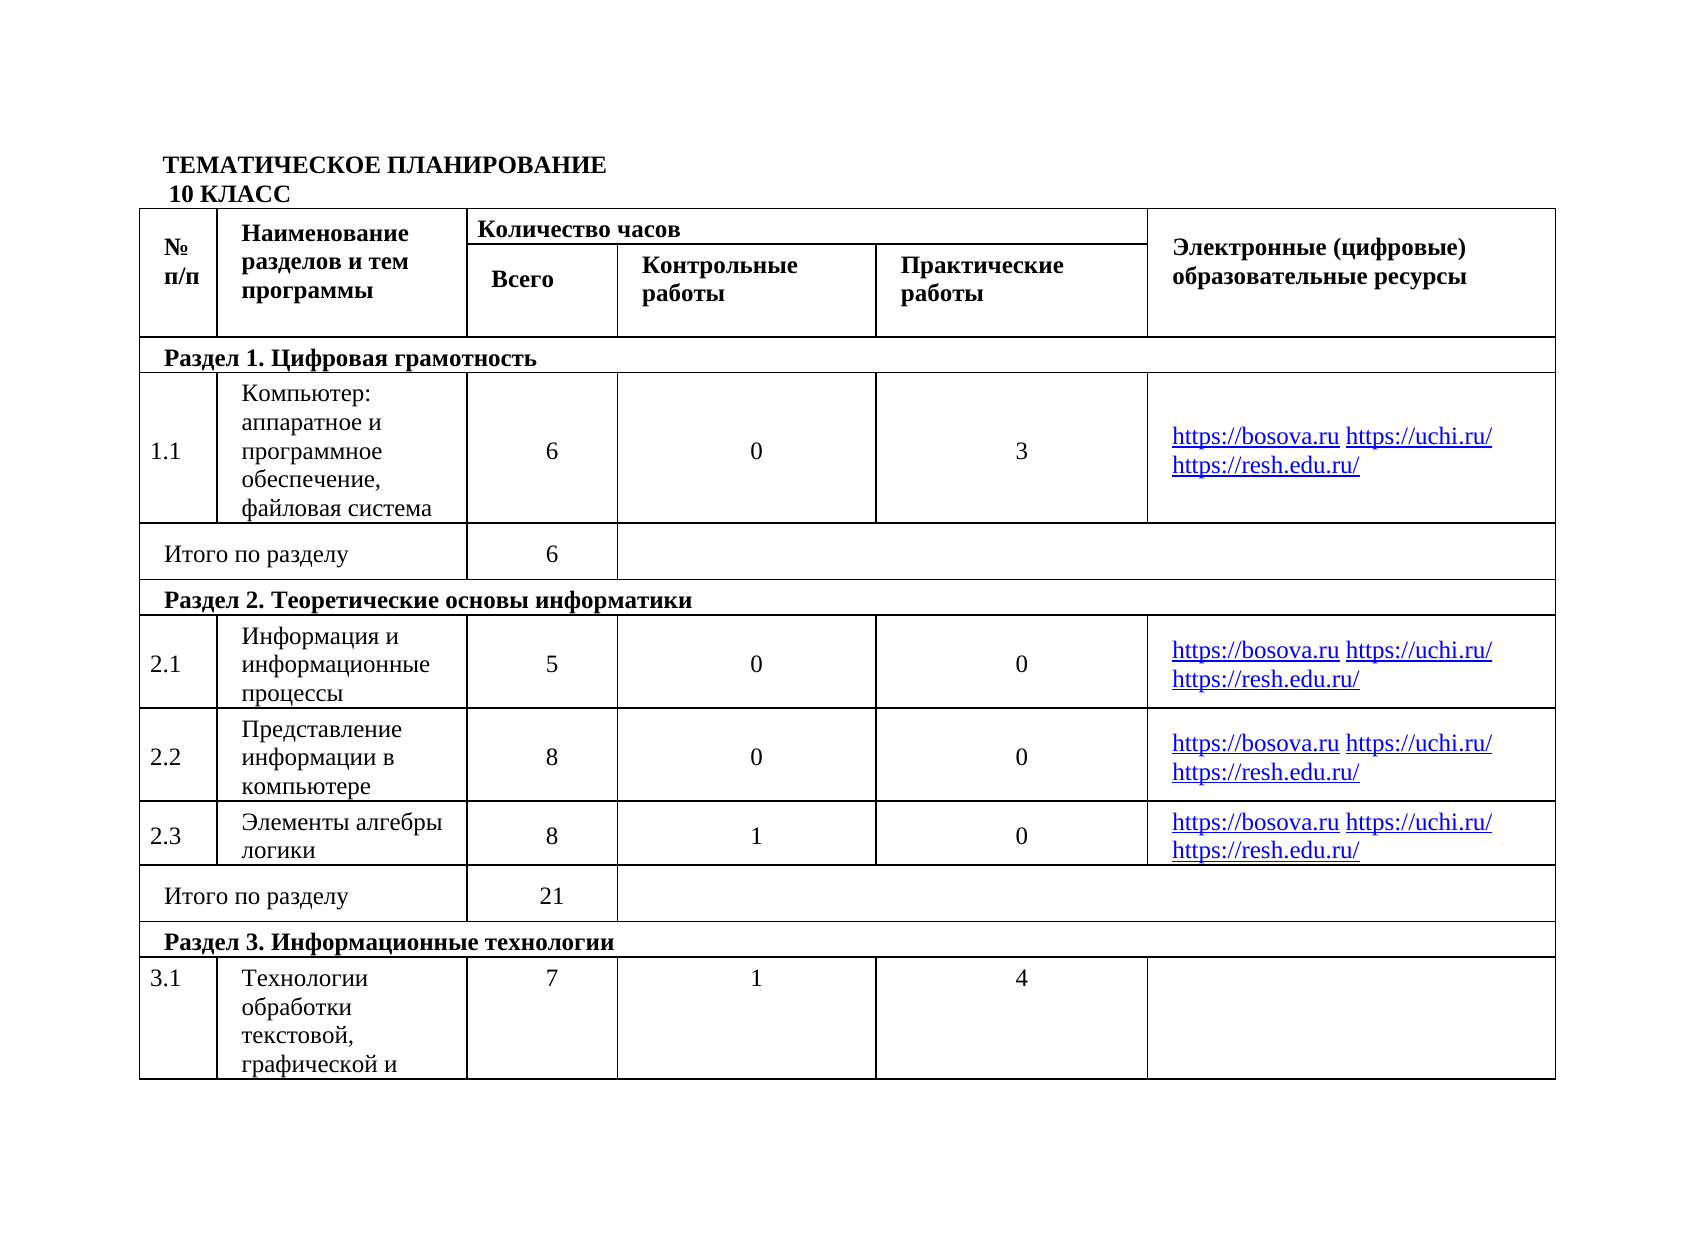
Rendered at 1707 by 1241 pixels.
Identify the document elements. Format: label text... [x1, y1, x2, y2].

table_cell 4 [877, 958, 1147, 1078]
table_cell 2.1 [140, 616, 216, 707]
table_cell [618, 866, 1555, 921]
table_cell Контрольные работы [618, 245, 875, 336]
table_cell https://bosova.ru https://uchi.ru/ https://resh.edu.ru/ [1148, 709, 1555, 800]
table_header Наименование разделов и тем программы [218, 209, 466, 336]
table_cell 1 [618, 802, 875, 864]
table_cell Итого по разделу [140, 866, 466, 921]
text 10 КЛАСС [162, 179, 1557, 207]
table_cell [1148, 958, 1555, 1078]
table_cell 0 [877, 802, 1147, 864]
table_cell Информация и информационные процессы [218, 616, 466, 707]
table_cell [218, 958, 466, 1078]
text ТЕМАТИЧЕСКОЕ ПЛАНИРОВАНИЕ [162, 150, 1557, 179]
table_cell 2.2 [140, 709, 216, 800]
table_cell 6 [468, 524, 617, 578]
table_cell Представление информации в компьютере [218, 709, 466, 800]
table_cell 6 [468, 373, 617, 522]
table_cell Раздел 3. Информационные технологии [140, 922, 1555, 956]
table_cell 3 [877, 373, 1147, 522]
table_cell 0 [877, 709, 1147, 800]
table_cell 0 [618, 616, 875, 707]
table_header Электронные (цифровые) образовательные ресурсы [1148, 209, 1555, 336]
table_cell [618, 524, 1555, 578]
table_cell 2.3 [140, 802, 216, 864]
table_header № п/п [140, 209, 216, 336]
table_cell 5 [468, 616, 617, 707]
table_cell 0 [618, 709, 875, 800]
table_cell 3.1 [140, 958, 216, 1078]
table_cell 1 [618, 958, 875, 1078]
table_cell Компьютер: аппаратное и программное обеспечение, файловая система [218, 373, 466, 522]
table_cell 8 [468, 802, 617, 864]
table_cell 0 [618, 373, 875, 522]
table_cell 1.1 [140, 373, 216, 522]
table_cell 21 [468, 866, 617, 921]
table_cell Практические работы [877, 245, 1147, 336]
table_header Количество часов [468, 209, 1147, 243]
table_cell Всего [468, 245, 617, 336]
table_cell https://bosova.ru https://uchi.ru/ https://resh.edu.ru/ [1148, 616, 1555, 707]
table_cell Итого по разделу [140, 524, 466, 578]
table_cell https://bosova.ru https://uchi.ru/ https://resh.edu.ru/ [1148, 373, 1555, 522]
table_cell 0 [877, 616, 1147, 707]
table_cell Раздел 2. Теоретические основы информатики [140, 580, 1555, 614]
table_cell https://bosova.ru https://uchi.ru/ https://resh.edu.ru/ [1148, 802, 1555, 864]
table_cell 8 [468, 709, 617, 800]
table_cell Элементы алгебры логики [218, 802, 466, 864]
table_cell 7 [468, 958, 617, 1078]
table_cell Раздел 1. Цифровая грамотность [140, 338, 1555, 372]
